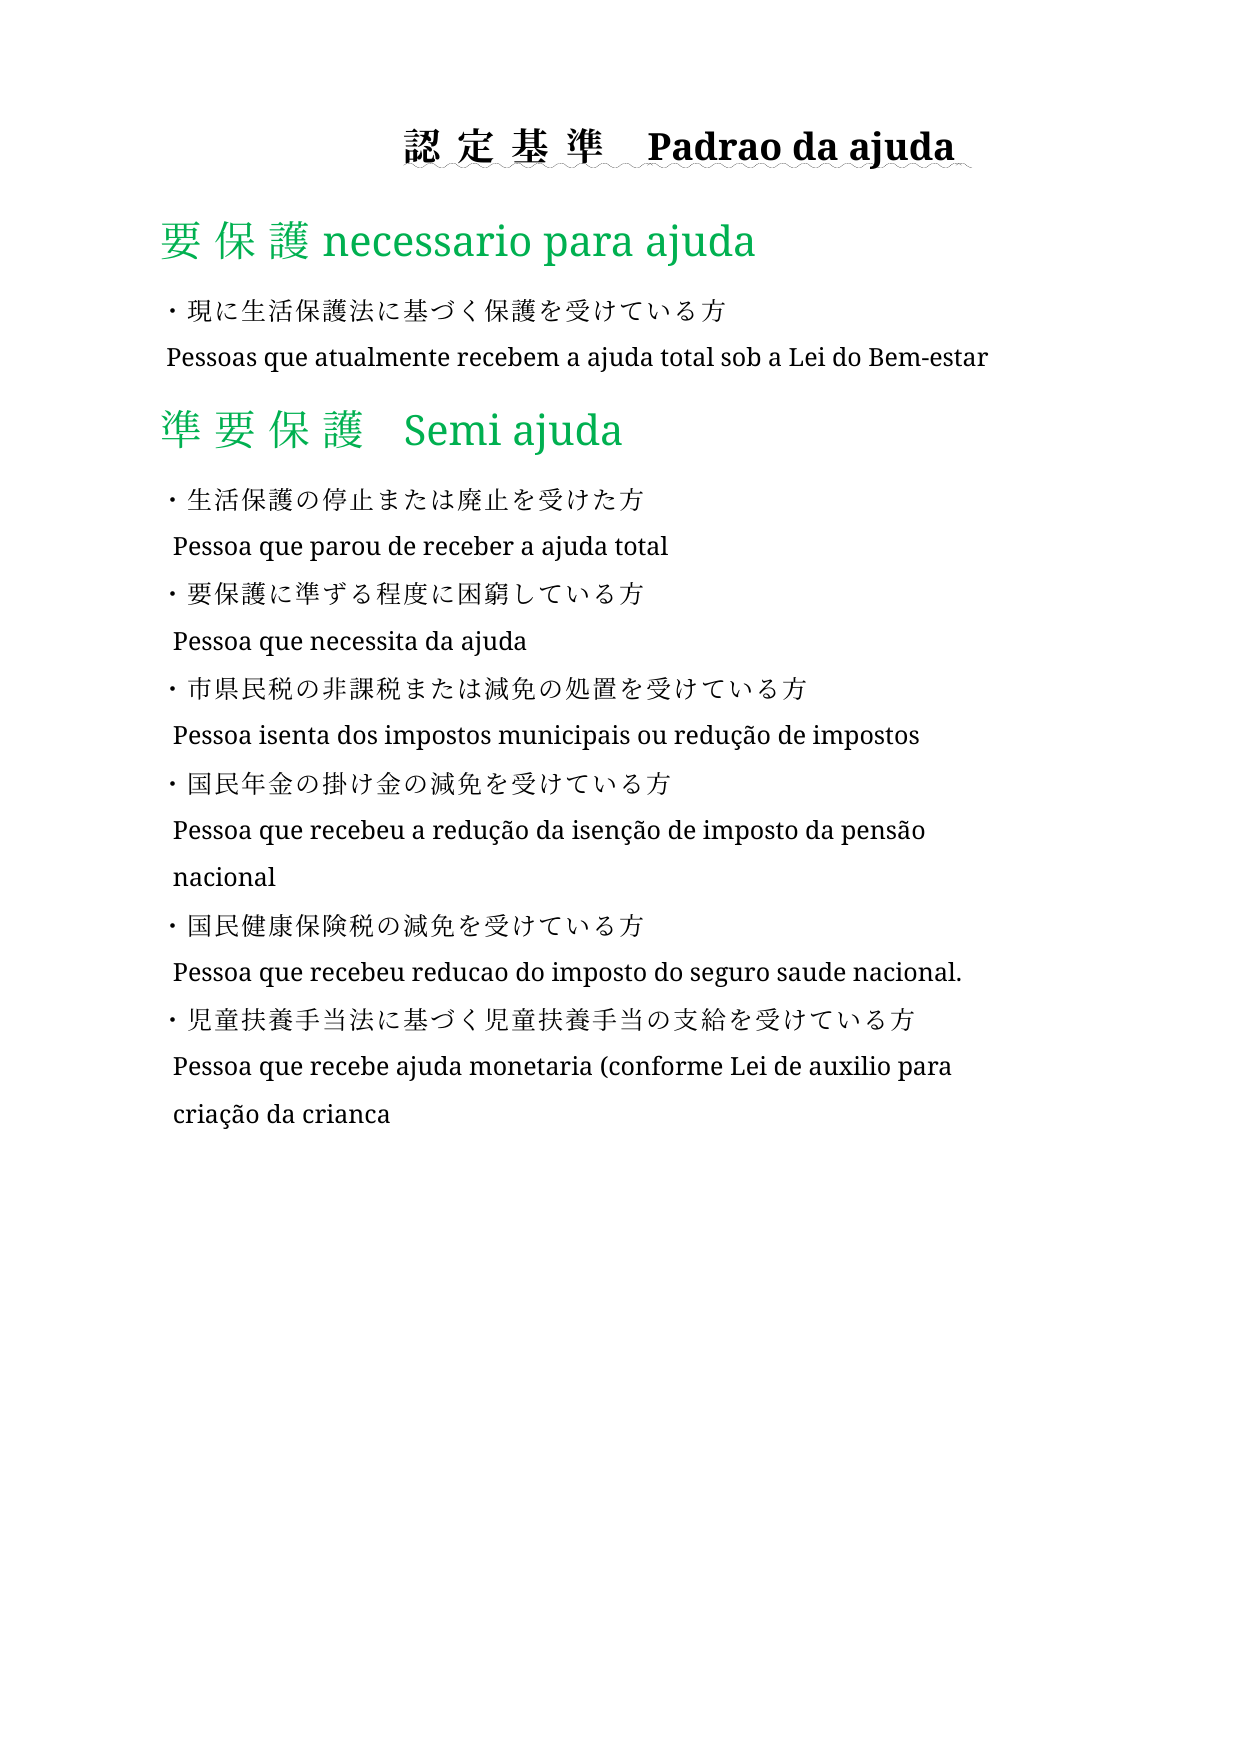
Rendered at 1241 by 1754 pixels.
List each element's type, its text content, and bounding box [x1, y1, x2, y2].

text 準要保護 Semi ajuda [78, 380, 1162, 475]
text ・国民健康保険税の減免を受けている方 [78, 901, 1162, 948]
text Pessoa que recebeu reducao do imposto do seguro saude nacional. [78, 948, 1162, 995]
text Pessoa que necessita da ajuda [78, 617, 1162, 664]
text Pessoa que recebeu a redução da isenção de imposto da pensão [78, 806, 1162, 853]
text ・要保護に準ずる程度に困窮している方 [78, 569, 1162, 617]
text 認定基準 Padrao da ajuda [78, 97, 1162, 191]
text criação da crianca [78, 1090, 1162, 1137]
text ・国民年金の掛け金の減免を受けている方 [78, 759, 1162, 806]
text nacional [78, 853, 1162, 901]
text Pessoa isenta dos impostos municipais ou redução de impostos [78, 711, 1162, 759]
text Pessoa que recebe ajuda monetaria (conforme Lei de auxilio para [78, 1042, 1162, 1090]
text ・生活保護の停止または廃止を受けた方 [78, 475, 1162, 522]
text ・児童扶養手当法に基づく児童扶養手当の支給を受けている方 [78, 995, 1162, 1042]
text Pessoas que atualmente recebem a ajuda total sob a Lei do Bem-estar [105, 333, 1162, 380]
text 要保護necessario para ajuda [78, 191, 1162, 286]
text Pessoa que parou de receber a ajuda total [78, 522, 1162, 569]
text ・市県民税の非課税または減免の処置を受けている方 [78, 664, 1162, 711]
text ・現に生活保護法に基づく保護を受けている方 [105, 286, 1162, 333]
